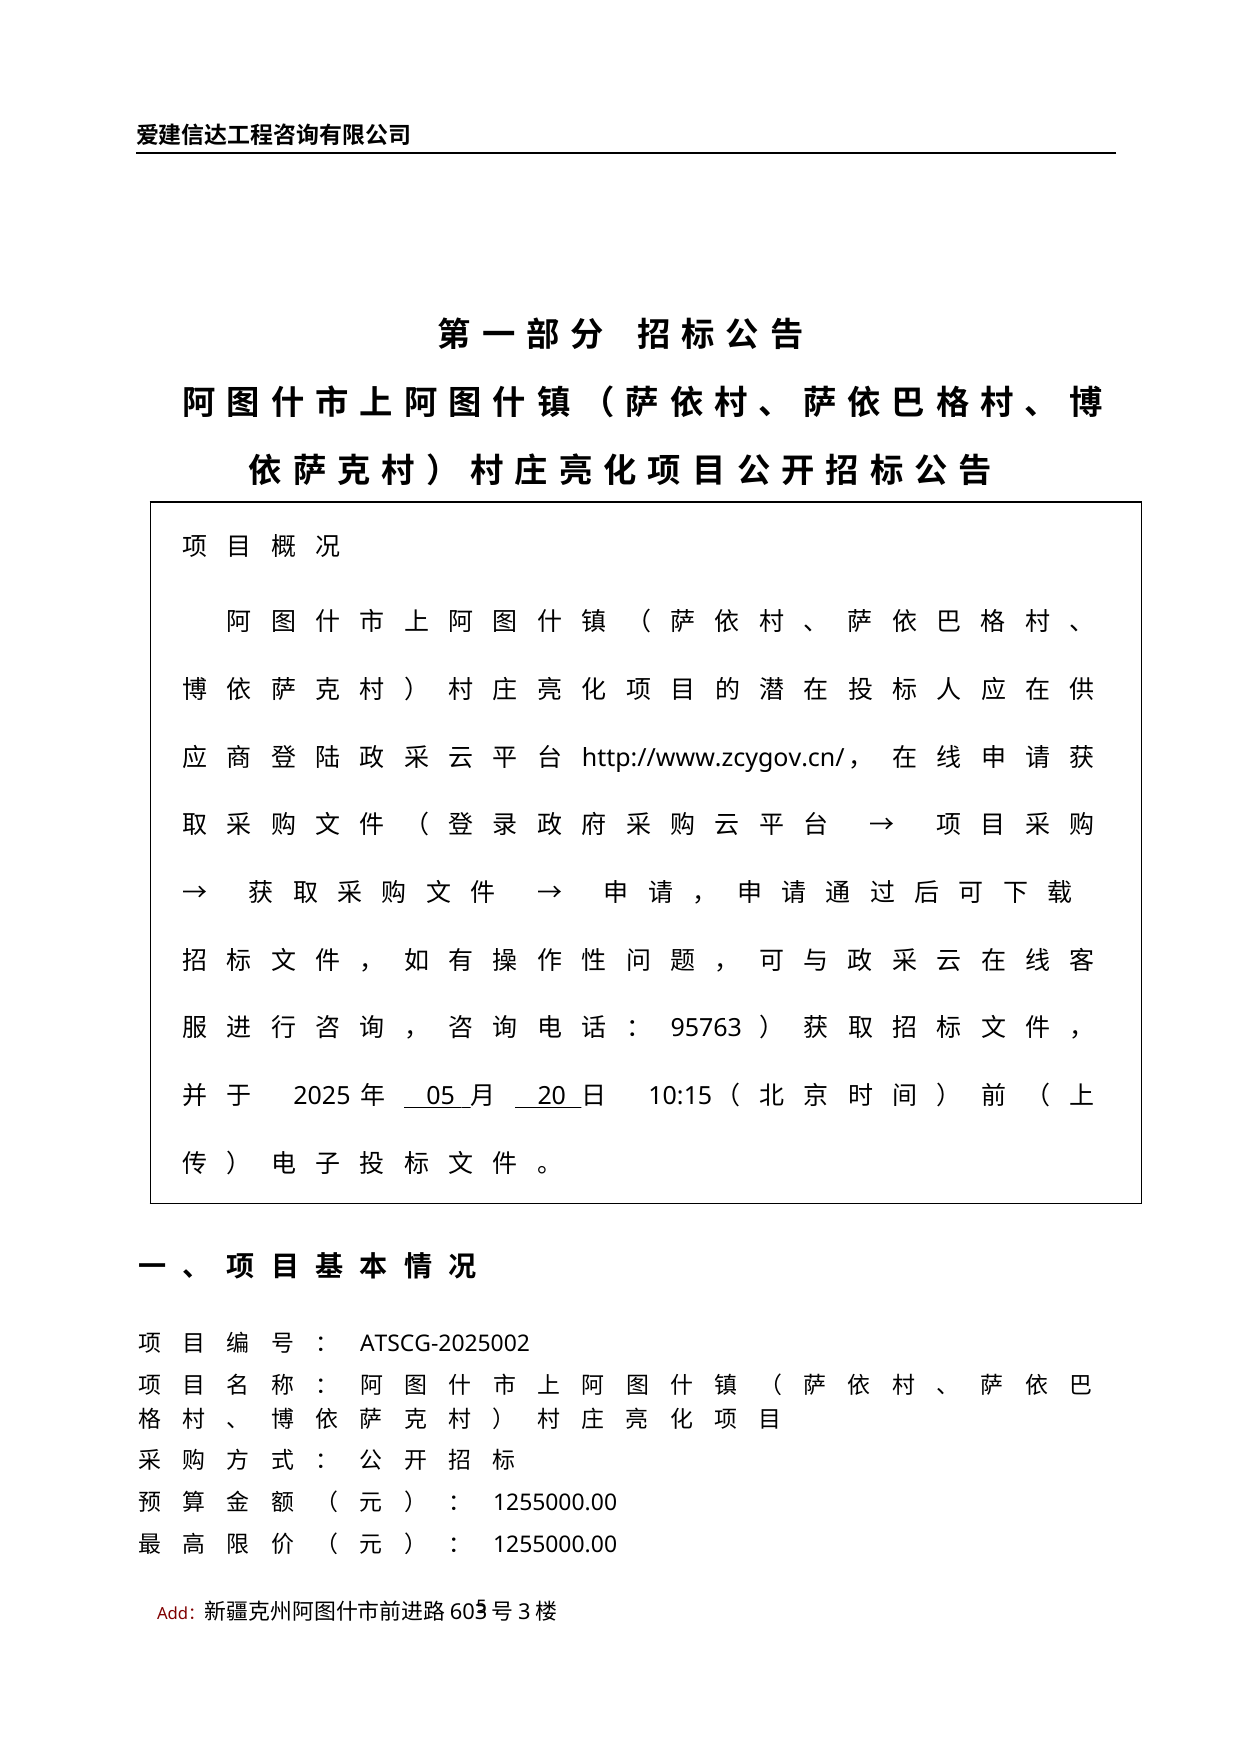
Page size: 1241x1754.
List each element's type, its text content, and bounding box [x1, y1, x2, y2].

text 项目名称：阿图什市上阿图什镇（萨依村、萨依巴格村、博依萨克村）村庄亮化项目 [138, 1367, 1114, 1434]
subtitle 阿图什市上阿图什镇（萨依村、萨依巴格村、博依萨克村）村庄亮化项目公开招标公告 [138, 366, 1114, 501]
text 第一部分 招标公告 [138, 298, 1114, 366]
text 采购方式：公开招标 [138, 1442, 1114, 1476]
text 最高限价（元）：1255000.00 [138, 1525, 1114, 1559]
table_header 项目概况 阿图什市上阿图什镇（萨依村、萨依巴格村、博依萨克村）村庄亮化项目的潜在投标人应在供应商登陆政采云平台http://www.zcygov.cn/，在线申请获取采购文件（登录政府采购云平台 → 项目采购 → 获取采购文件 → 申请，申请通过后可下载招标文件，如有操作性问题，可与政采云在线客服进行咨询，咨询电话：95763）获取招标文件，并于 2025年 05 月 20日 10:15（北京时间）前（上传）电子投标文件。 [151, 503, 1141, 1203]
text 一、项目基本情况 [138, 1231, 1114, 1298]
text 预算金额（元）：1255000.00 [138, 1484, 1114, 1518]
text 项目编号：ATSCG-2025002 [138, 1325, 1114, 1359]
